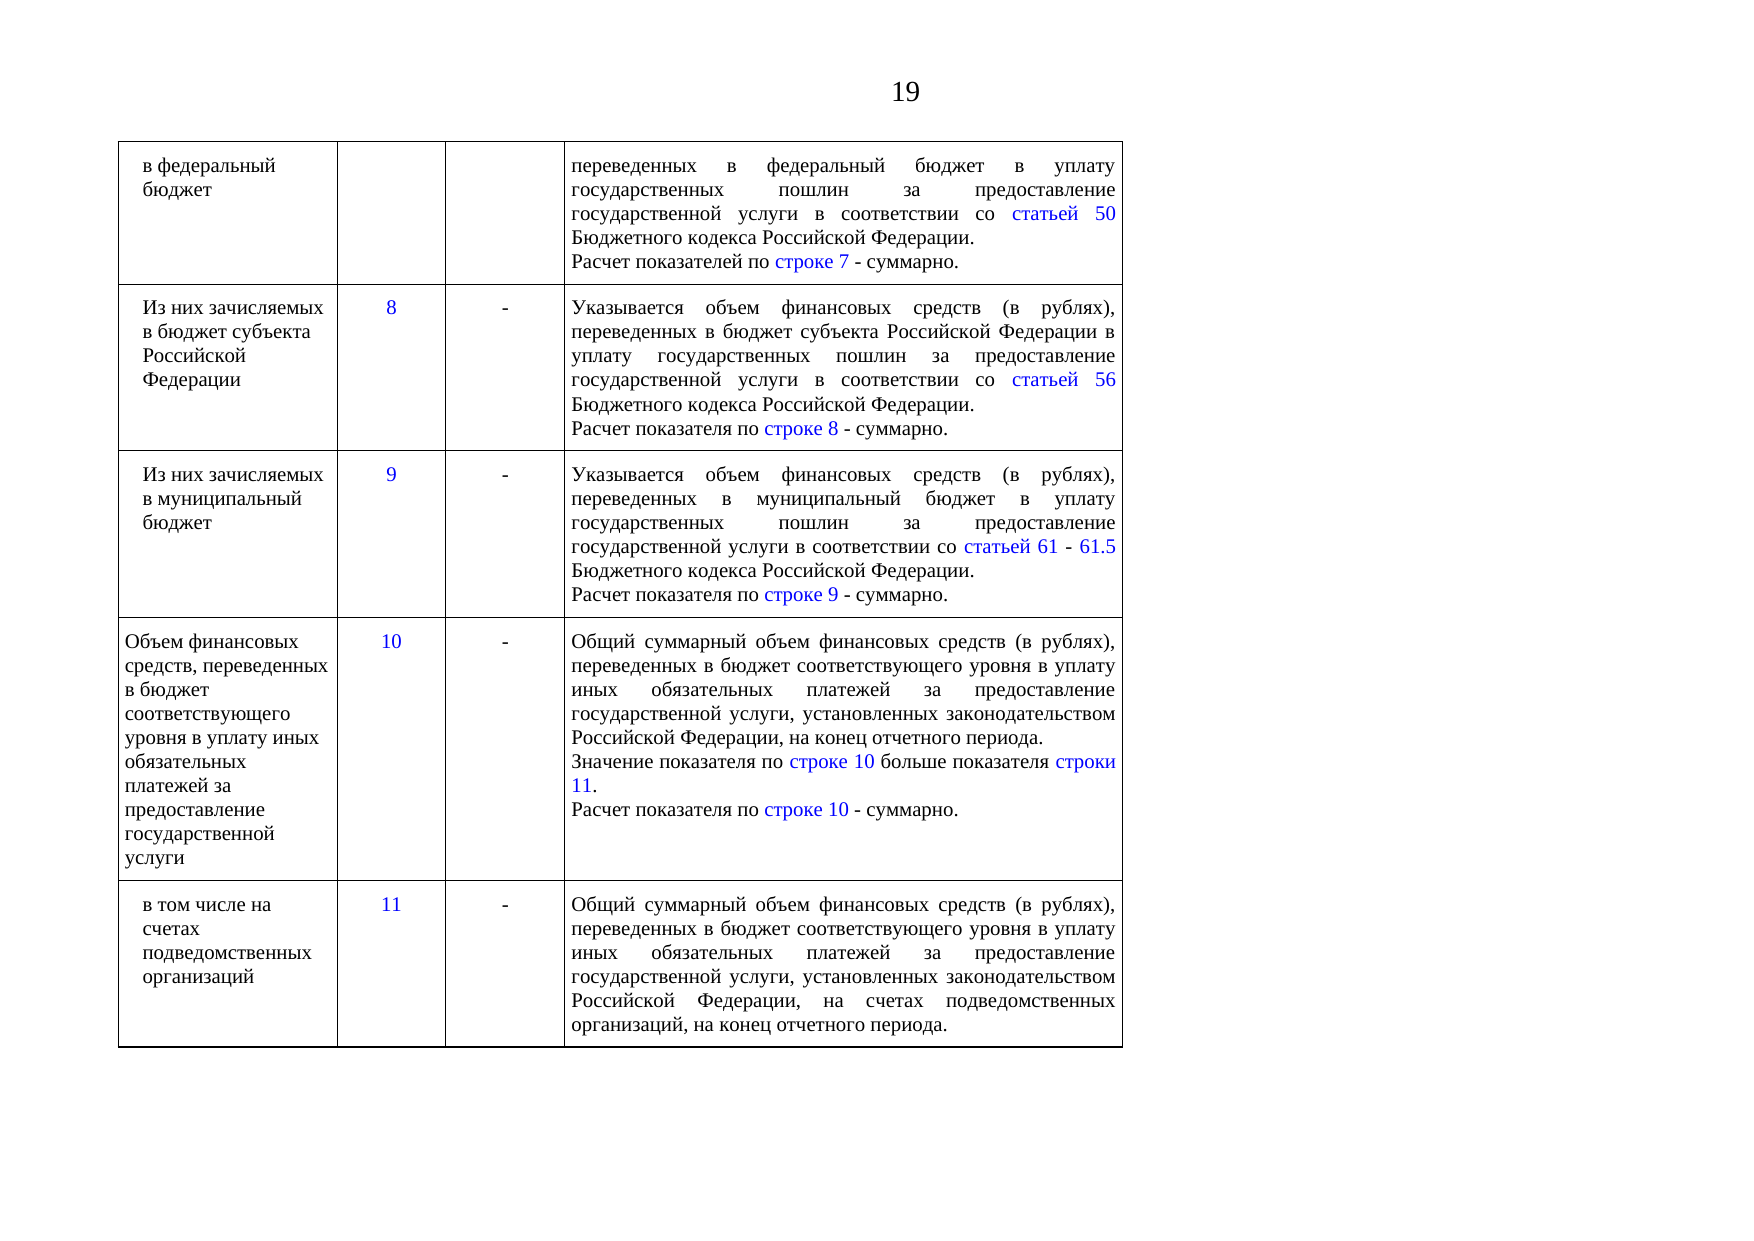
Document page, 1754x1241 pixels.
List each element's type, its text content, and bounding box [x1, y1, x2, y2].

table_cell Из них зачисляемых в муниципальный бюджет [119, 451, 337, 617]
table_cell - [446, 285, 564, 450]
table_cell - [446, 881, 564, 1046]
table_cell - [446, 618, 564, 880]
table_cell Указывается объем финансовых средств (в рублях), переведенных в бюджет субъекта Российской Федерации в уплату государственных пошлин за предоставление государственной услуги в соответствии со статьей 56 Бюджетного кодекса Российской Федерации. Расчет показателя по строке 8 - суммарно. [565, 285, 1122, 450]
table_cell 11 [338, 881, 445, 1046]
table_cell Из них зачисляемых в бюджет субъекта Российской Федерации [119, 285, 337, 450]
table_cell 7 [338, 142, 445, 283]
table_cell Объем финансовых средств, переведенных в бюджет соответствующего уровня в уплату иных обязательных платежей за предоставление государственной услуги [119, 618, 337, 880]
table_cell 8 [338, 285, 445, 450]
table_cell Указывается объем финансовых средств (в рублях), переведенных в муниципальный бюджет в уплату государственных пошлин за предоставление государственной услуги в соответствии со статьей 61 - 61.5 Бюджетного кодекса Российской Федерации. Расчет показателя по строке 9 - суммарно. [565, 451, 1122, 617]
table_cell 10 [338, 618, 445, 880]
table_cell Общий суммарный объем финансовых средств (в рублях), переведенных в бюджет соответствующего уровня в уплату иных обязательных платежей за предоставление государственной услуги, установленных законодательством Российской Федерации, на конец отчетного периода. Значение показателя по строке 10 больше показателя строки 11. Расчет показателя по строке 10 - суммарно. [565, 618, 1122, 880]
table_cell 9 [338, 451, 445, 617]
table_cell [565, 142, 1122, 283]
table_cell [119, 881, 337, 1046]
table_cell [565, 881, 1122, 1046]
table_cell - [446, 451, 564, 617]
table_cell - [446, 142, 564, 283]
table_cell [119, 142, 337, 283]
